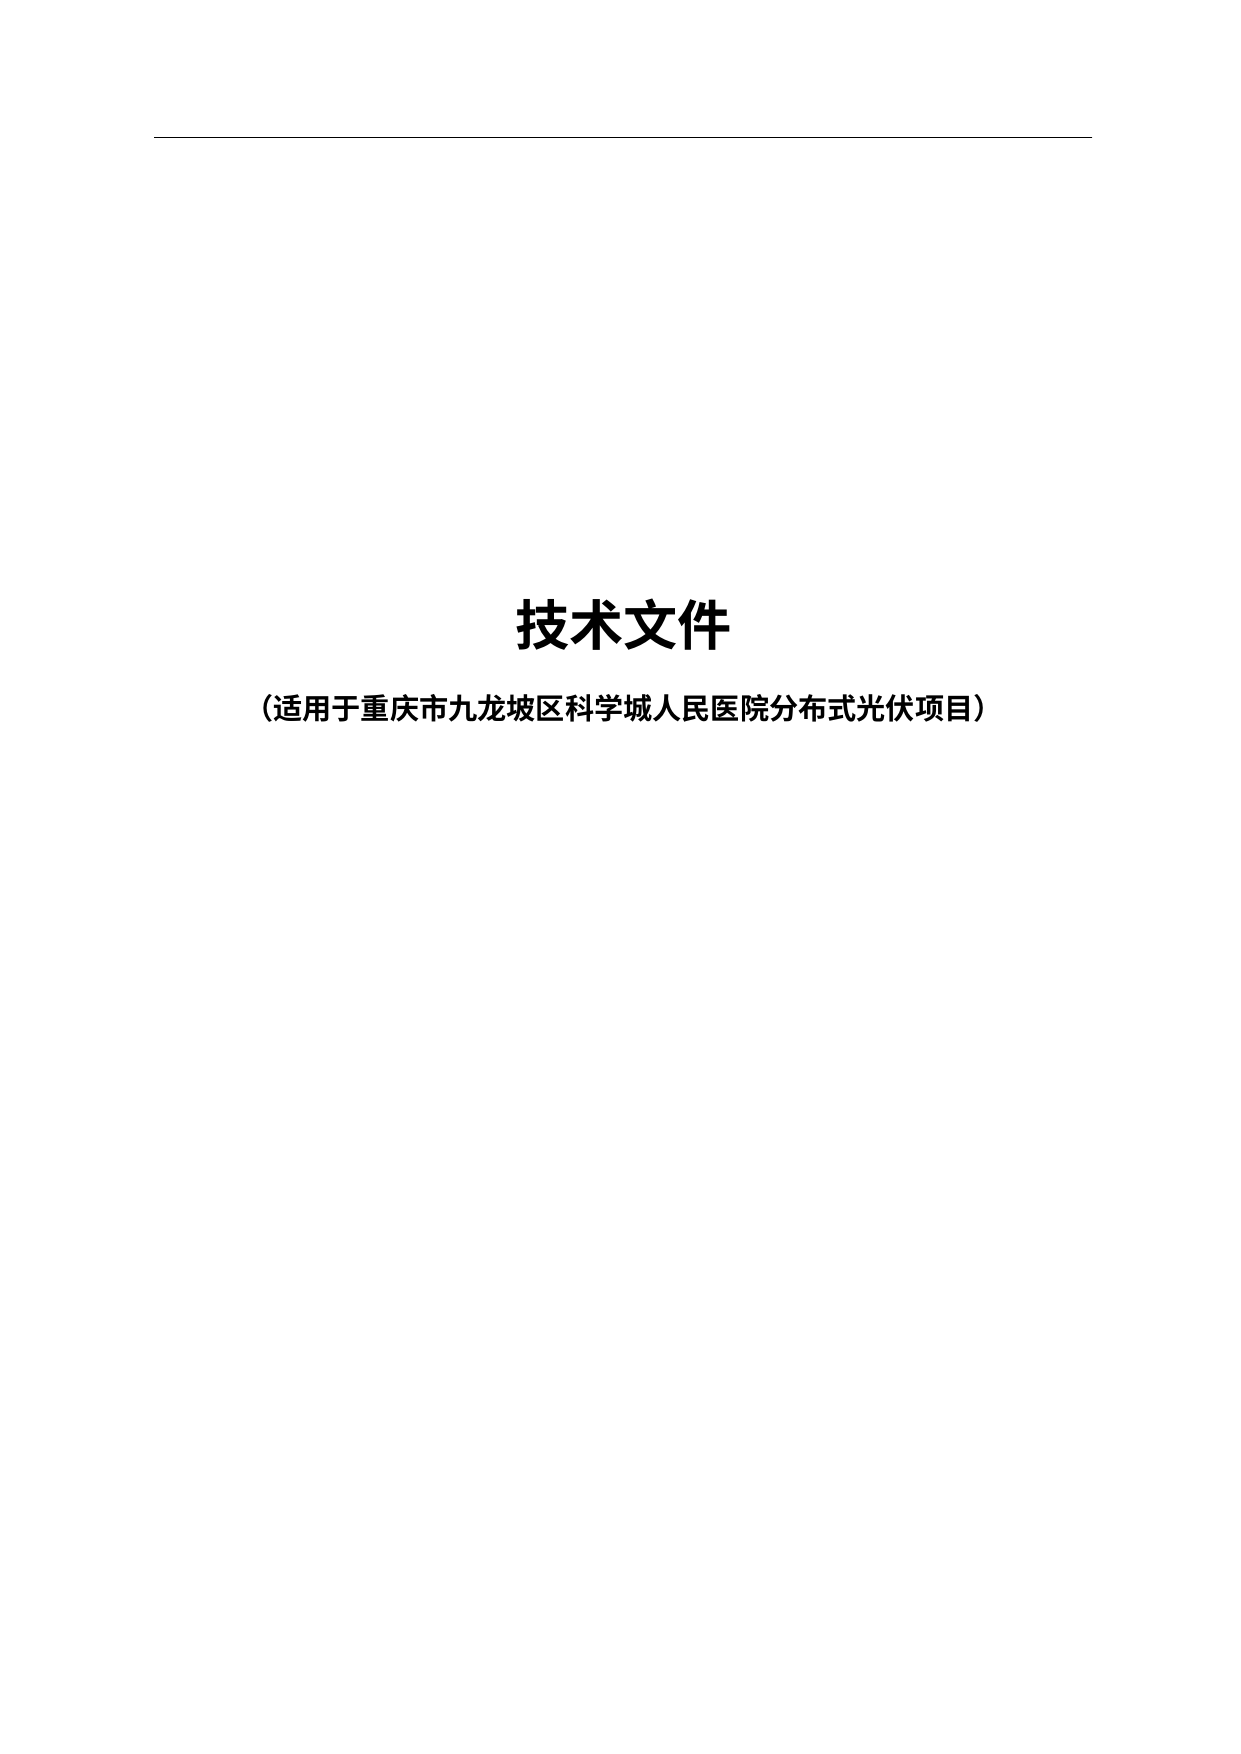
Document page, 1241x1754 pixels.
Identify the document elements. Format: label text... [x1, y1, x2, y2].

text 技术文件 [153, 571, 1092, 673]
text （适用于重庆市九龙坡区科学城人民医院分布式光伏项目） [153, 673, 1092, 741]
